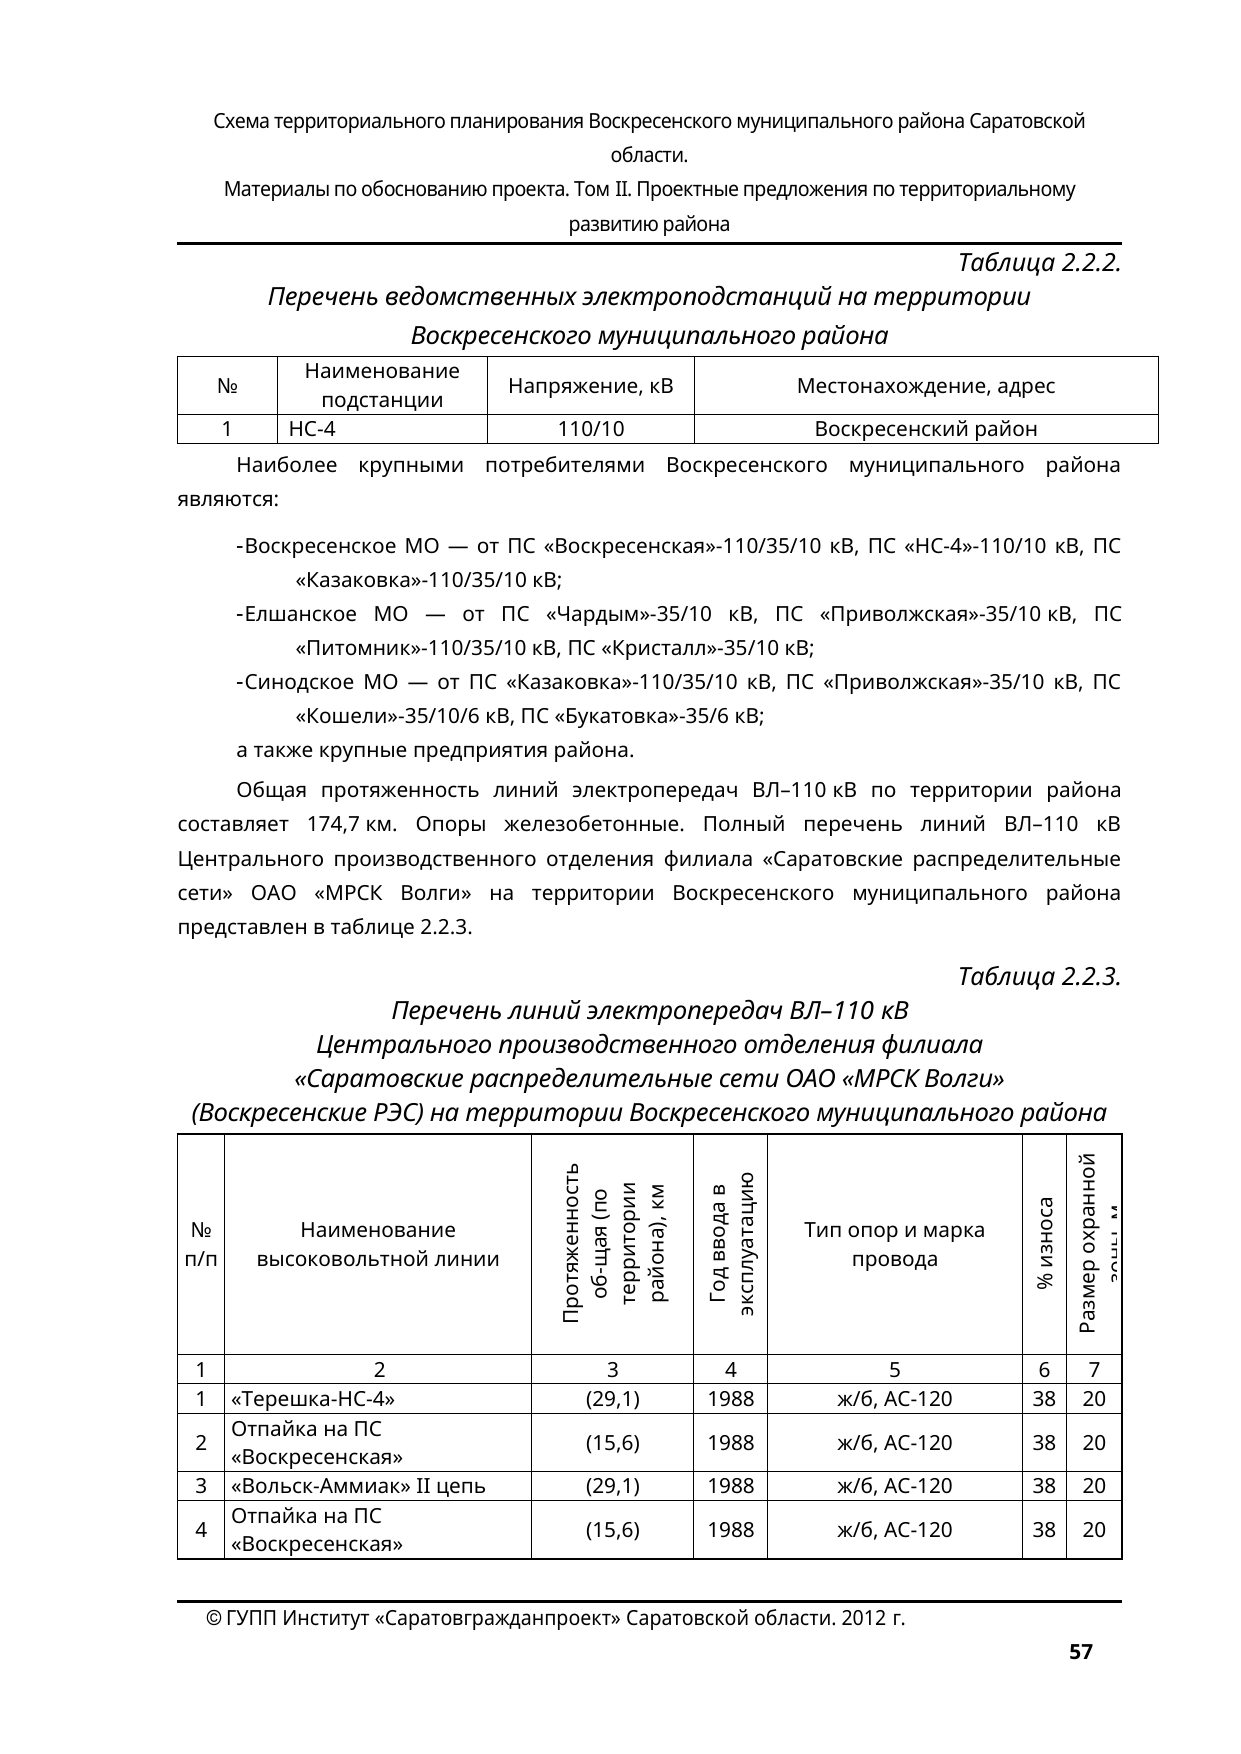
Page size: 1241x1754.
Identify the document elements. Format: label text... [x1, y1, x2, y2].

text а также крупные предприятия района. [236, 735, 1122, 764]
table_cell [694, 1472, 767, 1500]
text Перечень ведомственных электроподстанций на территории [177, 279, 1122, 313]
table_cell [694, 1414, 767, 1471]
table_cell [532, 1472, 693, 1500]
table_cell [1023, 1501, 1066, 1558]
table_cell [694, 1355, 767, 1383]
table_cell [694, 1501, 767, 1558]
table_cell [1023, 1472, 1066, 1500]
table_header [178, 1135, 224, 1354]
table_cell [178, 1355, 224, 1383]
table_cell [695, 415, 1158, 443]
text Общая протяженность линий электропередач ВЛ–110 кВ по территории района составляет 174,7 км. Опоры железобетонные. Полный перечень линий ВЛ–110 кВ Центрального производственного отделения филиала «Саратовские распределительные сети» ОАО «МРСК Волги» на территории Воскресенского муниципального района представлен в таблице 2.2.3. [177, 776, 1122, 940]
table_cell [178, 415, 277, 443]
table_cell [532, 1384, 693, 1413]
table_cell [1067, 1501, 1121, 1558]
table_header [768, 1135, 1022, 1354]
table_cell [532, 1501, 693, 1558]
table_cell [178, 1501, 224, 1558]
list Синодское МО — от ПС «Казаковка»-110/35/10 кВ, ПС «Приволжская»-35/10 кВ, ПС «Кошели»-35/10/6 кВ, ПС «Букатовка»-35/6 кВ; [236, 667, 1122, 729]
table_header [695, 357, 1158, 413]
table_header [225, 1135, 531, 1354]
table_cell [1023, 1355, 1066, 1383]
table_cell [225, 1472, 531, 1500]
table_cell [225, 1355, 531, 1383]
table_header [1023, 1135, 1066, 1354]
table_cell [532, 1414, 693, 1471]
text Наиболее крупными потребителями Воскресенского муниципального района являются: [177, 450, 1122, 513]
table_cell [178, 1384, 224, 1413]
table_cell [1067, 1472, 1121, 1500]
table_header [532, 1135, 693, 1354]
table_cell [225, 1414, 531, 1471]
text Перечень линий электропередач ВЛ–110 кВ Центрального производственного отделения филиала «Саратовские распределительные сети ОАО «МРСК Волги» (Воскресенские РЭС) на территории Воскресенского муниципального района [177, 992, 1122, 1129]
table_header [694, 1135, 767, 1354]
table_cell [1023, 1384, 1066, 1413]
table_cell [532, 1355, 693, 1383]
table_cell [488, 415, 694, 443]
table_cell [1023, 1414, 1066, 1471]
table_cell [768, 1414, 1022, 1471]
list Воскресенское МО — от ПС «Воскресенская»-110/35/10 кВ, ПС «НС-4»-110/10 кВ, ПС «Казаковка»-110/35/10 кВ; [236, 531, 1122, 593]
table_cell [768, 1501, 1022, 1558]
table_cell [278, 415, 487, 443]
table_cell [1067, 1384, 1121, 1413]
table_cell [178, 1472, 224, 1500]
text Воскресенского муниципального района [177, 317, 1122, 351]
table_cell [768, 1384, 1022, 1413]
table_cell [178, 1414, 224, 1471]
list Елшанское МО — от ПС «Чардым»-35/10 кВ, ПС «Приволжская»-35/10 кВ, ПС «Питомник»-110/35/10 кВ, ПС «Кристалл»-35/10 кВ; [236, 599, 1122, 661]
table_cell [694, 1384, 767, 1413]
text Таблица 2.2.2. [177, 245, 1122, 279]
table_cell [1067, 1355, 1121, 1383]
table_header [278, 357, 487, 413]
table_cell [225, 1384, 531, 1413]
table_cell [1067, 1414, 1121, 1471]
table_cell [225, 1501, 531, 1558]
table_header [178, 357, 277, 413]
text Таблица 2.2.3. [177, 958, 1122, 992]
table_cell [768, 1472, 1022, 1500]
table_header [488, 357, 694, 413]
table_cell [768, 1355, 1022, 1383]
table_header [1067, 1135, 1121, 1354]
text Таблица 2.2.2. [177, 177, 1122, 242]
